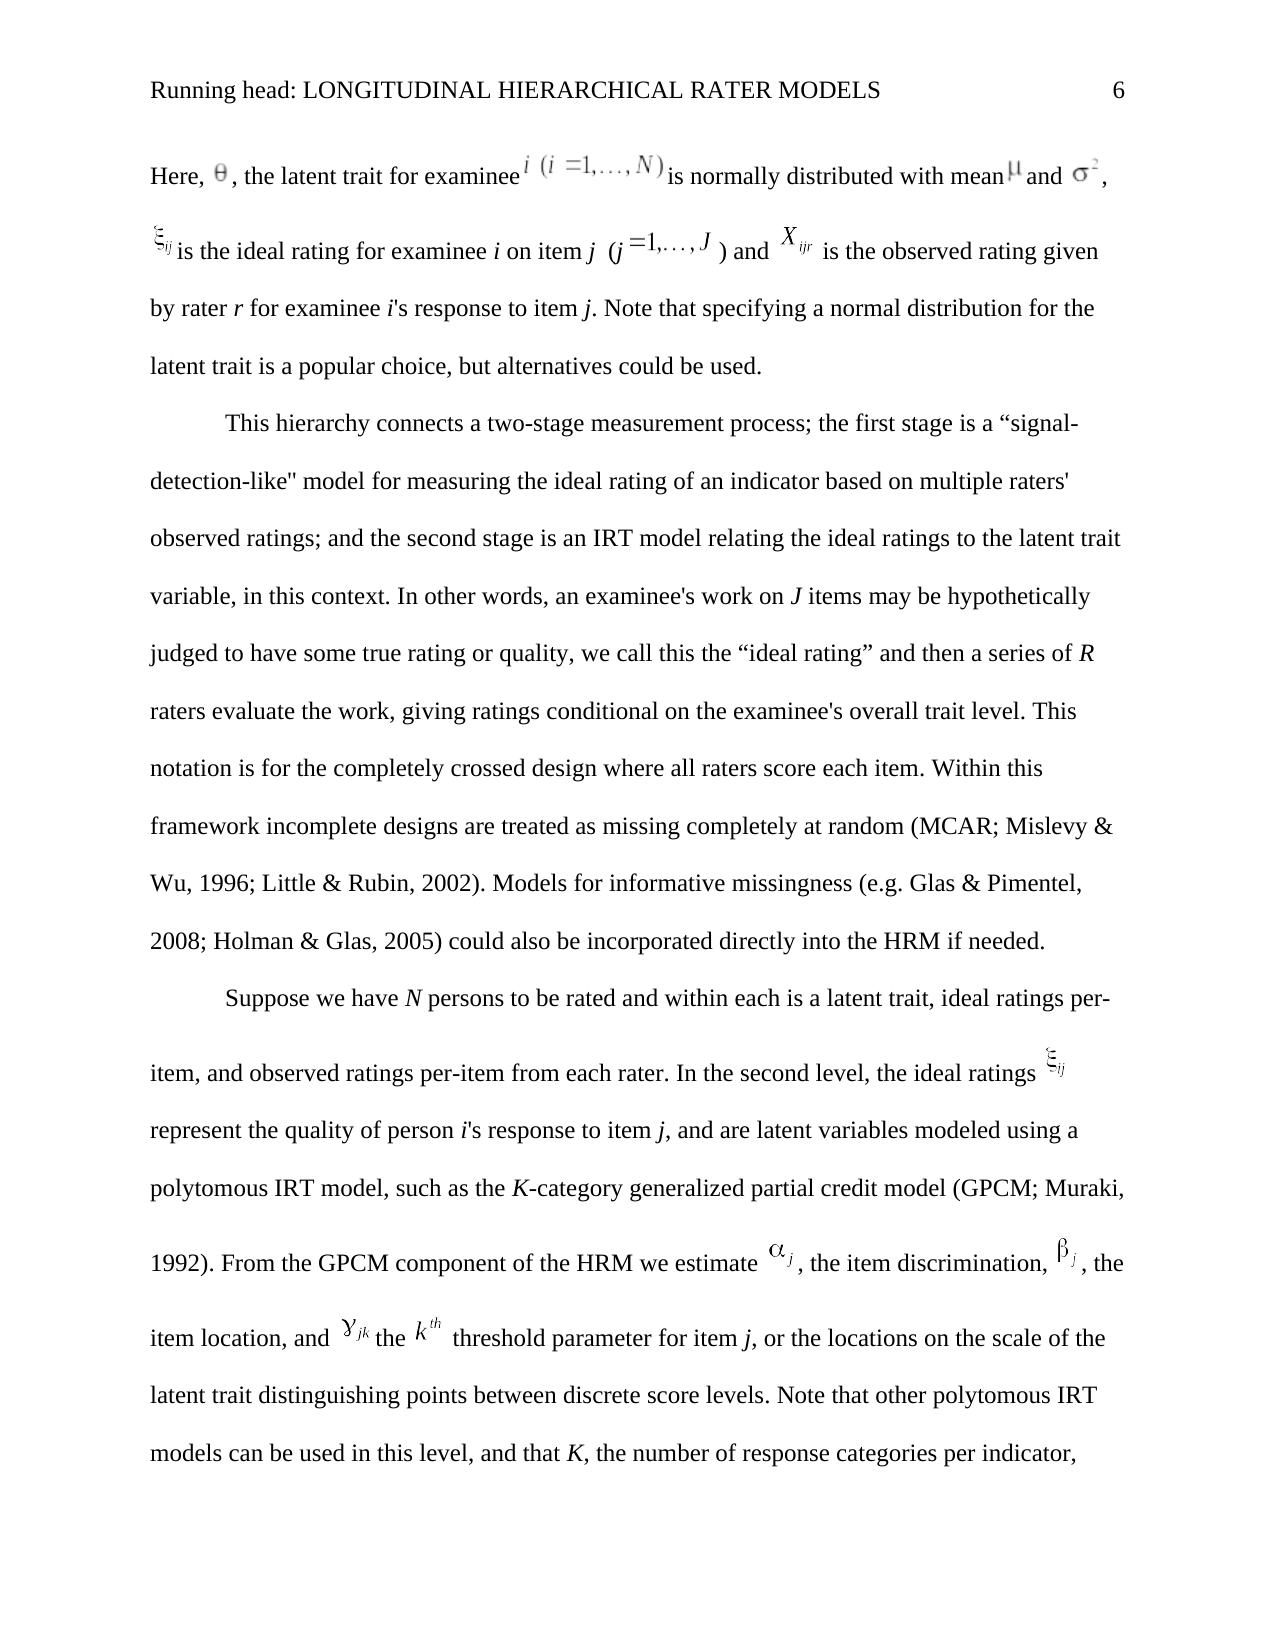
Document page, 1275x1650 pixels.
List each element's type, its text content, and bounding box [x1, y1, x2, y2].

text This hierarchy connects a two-stage measurement process; the first stage is a “signal-detection-like'' model for measuring the ideal rating of an indicator based on multiple raters' observed ratings; and the second stage is an IRT model relating the ideal ratings to the latent trait variable, in this context. In other words, an examinee's work on J items may be hypothetically judged to have some true rating or quality, we call this the “ideal rating” and then a series of R raters evaluate the work, giving ratings conditional on the examinee's overall trait level. This notation is for the completely crossed design where all raters score each item. Within this framework incomplete designs are treated as missing completely at random (MCAR; Mislevy & Wu, 1996; Little & Rubin, 2002). Models for informative missingness (e.g. Glas & Pimentel, 2008; Holman & Glas, 2005) could also be incorporated directly into the HRM if needed. [150, 408, 1125, 954]
text Here, , the latent trait for examineeis normally distributed with meanand , is the ideal rating for examinee i on item j (j) and is the observed rating given by rater r for examinee i's response to item j. Note that specifying a normal distribution for the latent trait is a popular choice, but alternatives could be used. [150, 150, 1125, 379]
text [150, 983, 1125, 1466]
